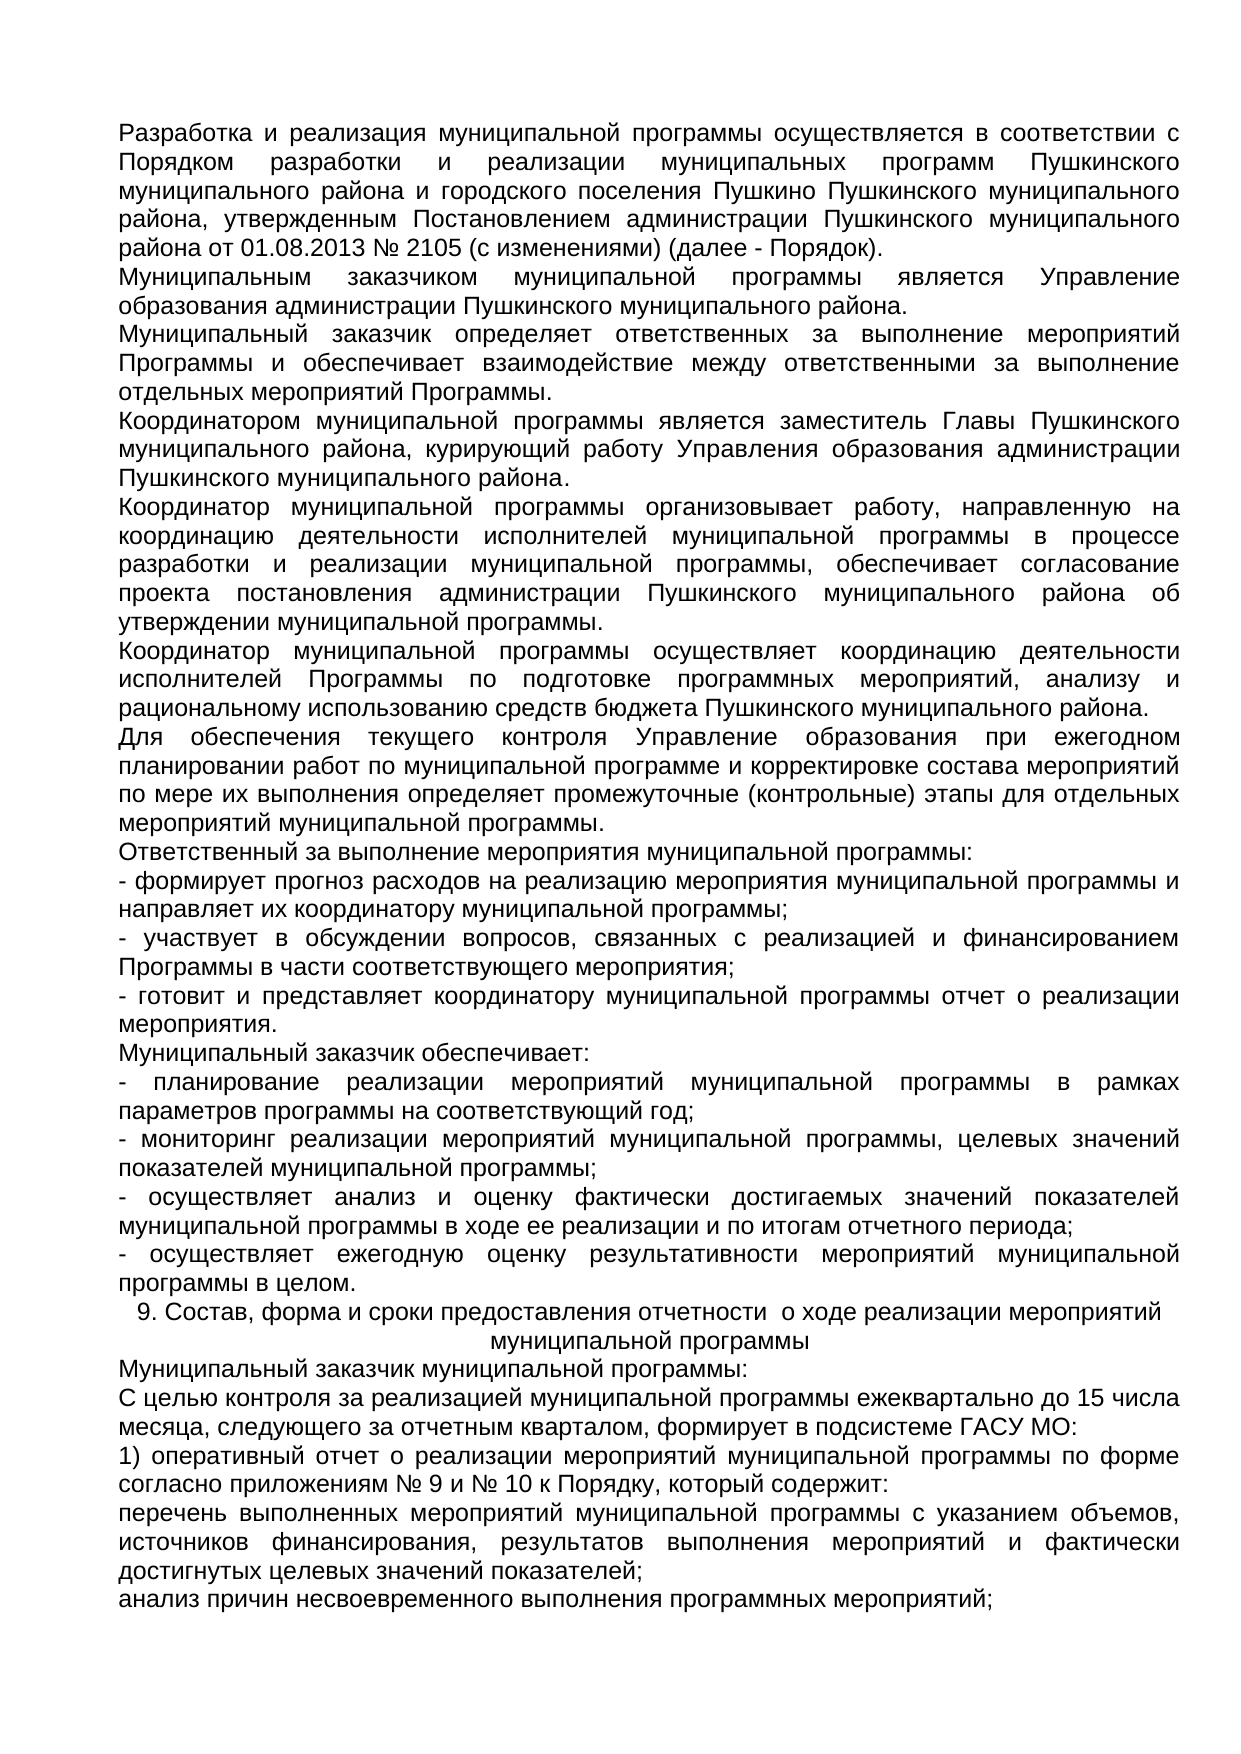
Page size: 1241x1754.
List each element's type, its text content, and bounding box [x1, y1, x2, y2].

text Разработка и реализация муниципальной программы осуществляется в соответствии с Порядком разработки и реализации муниципальных программ Пушкинского муниципального района и городского поселения Пушкино Пушкинского муниципального района, утвержденным Постановлением администрации Пушкинского муниципального района от 01.08.2013 № 2105 (с изменениями) (далее - Порядок). [118, 118, 1181, 262]
text - формирует прогноз расходов на реализацию мероприятия муниципальной программы и направляет их координатору муниципальной программы; [118, 866, 1181, 923]
text Муниципальный заказчик определяет ответственных за выполнение мероприятий Программы и обеспечивает взаимодействие между ответственными за выполнение отдельных мероприятий Программы. [118, 319, 1181, 406]
text Координатор муниципальной программы осуществляет координацию деятельности исполнителей Программы по подготовке программных мероприятий, анализу и рациональному использованию средств бюджета Пушкинского муниципального района. [118, 636, 1181, 722]
text анализ причин несвоевременного выполнения программных мероприятий; [118, 1584, 1181, 1613]
text - готовит и представляет координатору муниципальной программы отчет о реализации мероприятия. [118, 981, 1181, 1038]
text Ответственный за выполнение мероприятия муниципальной программы: [118, 837, 1181, 866]
text Координатором муниципальной программы является заместитель Главы Пушкинского муниципального района, курирующий работу Управления образования администрации Пушкинского муниципального района. [118, 406, 1181, 492]
text - участвует в обсуждении вопросов, связанных с реализацией и финансированием Программы в части соответствующего мероприятия; [118, 923, 1181, 981]
text С целью контроля за реализацией муниципальной программы ежеквартально до 15 числа месяца, следующего за отчетным кварталом, формирует в подсистеме ГАСУ МО: [118, 1383, 1181, 1441]
text Для обеспечения текущего контроля Управление образования при ежегодном планировании работ по муниципальной программе и корректировке состава мероприятий по мере их выполнения определяет промежуточные (контрольные) этапы для отдельных мероприятий муниципальной программы. [118, 722, 1181, 837]
text Муниципальным заказчиком муниципальной программы является Управление образования администрации Пушкинского муниципального района. [118, 262, 1181, 319]
text перечень выполненных мероприятий муниципальной программы с указанием объемов, источников финансирования, результатов выполнения мероприятий и фактически достигнутых целевых значений показателей; [118, 1498, 1181, 1584]
text Координатор муниципальной программы организовывает работу, направленную на координацию деятельности исполнителей муниципальной программы в процессе разработки и реализации муниципальной программы, обеспечивает согласование проекта постановления администрации Пушкинского муниципального района об утверждении муниципальной программы. [118, 492, 1181, 636]
text - осуществляет ежегодную оценку результативности мероприятий муниципальной программы в целом. [118, 1239, 1181, 1297]
text 1) оперативный отчет о реализации мероприятий муниципальной программы по форме согласно приложениям № 9 и № 10 к Порядку, который содержит: [118, 1441, 1181, 1498]
text Муниципальный заказчик муниципальной программы: [118, 1354, 1181, 1383]
text - осуществляет анализ и оценку фактически достигаемых значений показателей муниципальной программы в ходе ее реализации и по итогам отчетного периода; [118, 1182, 1181, 1239]
text - мониторинг реализации мероприятий муниципальной программы, целевых значений показателей муниципальной программы; [118, 1124, 1181, 1182]
text Муниципальный заказчик обеспечивает: [118, 1038, 1181, 1067]
text - планирование реализации мероприятий муниципальной программы в рамках параметров программы на соответствующий год; [118, 1067, 1181, 1124]
text 9. Состав, форма и сроки предоставления отчетности о ходе реализации мероприятий муниципальной программы [118, 1297, 1181, 1354]
